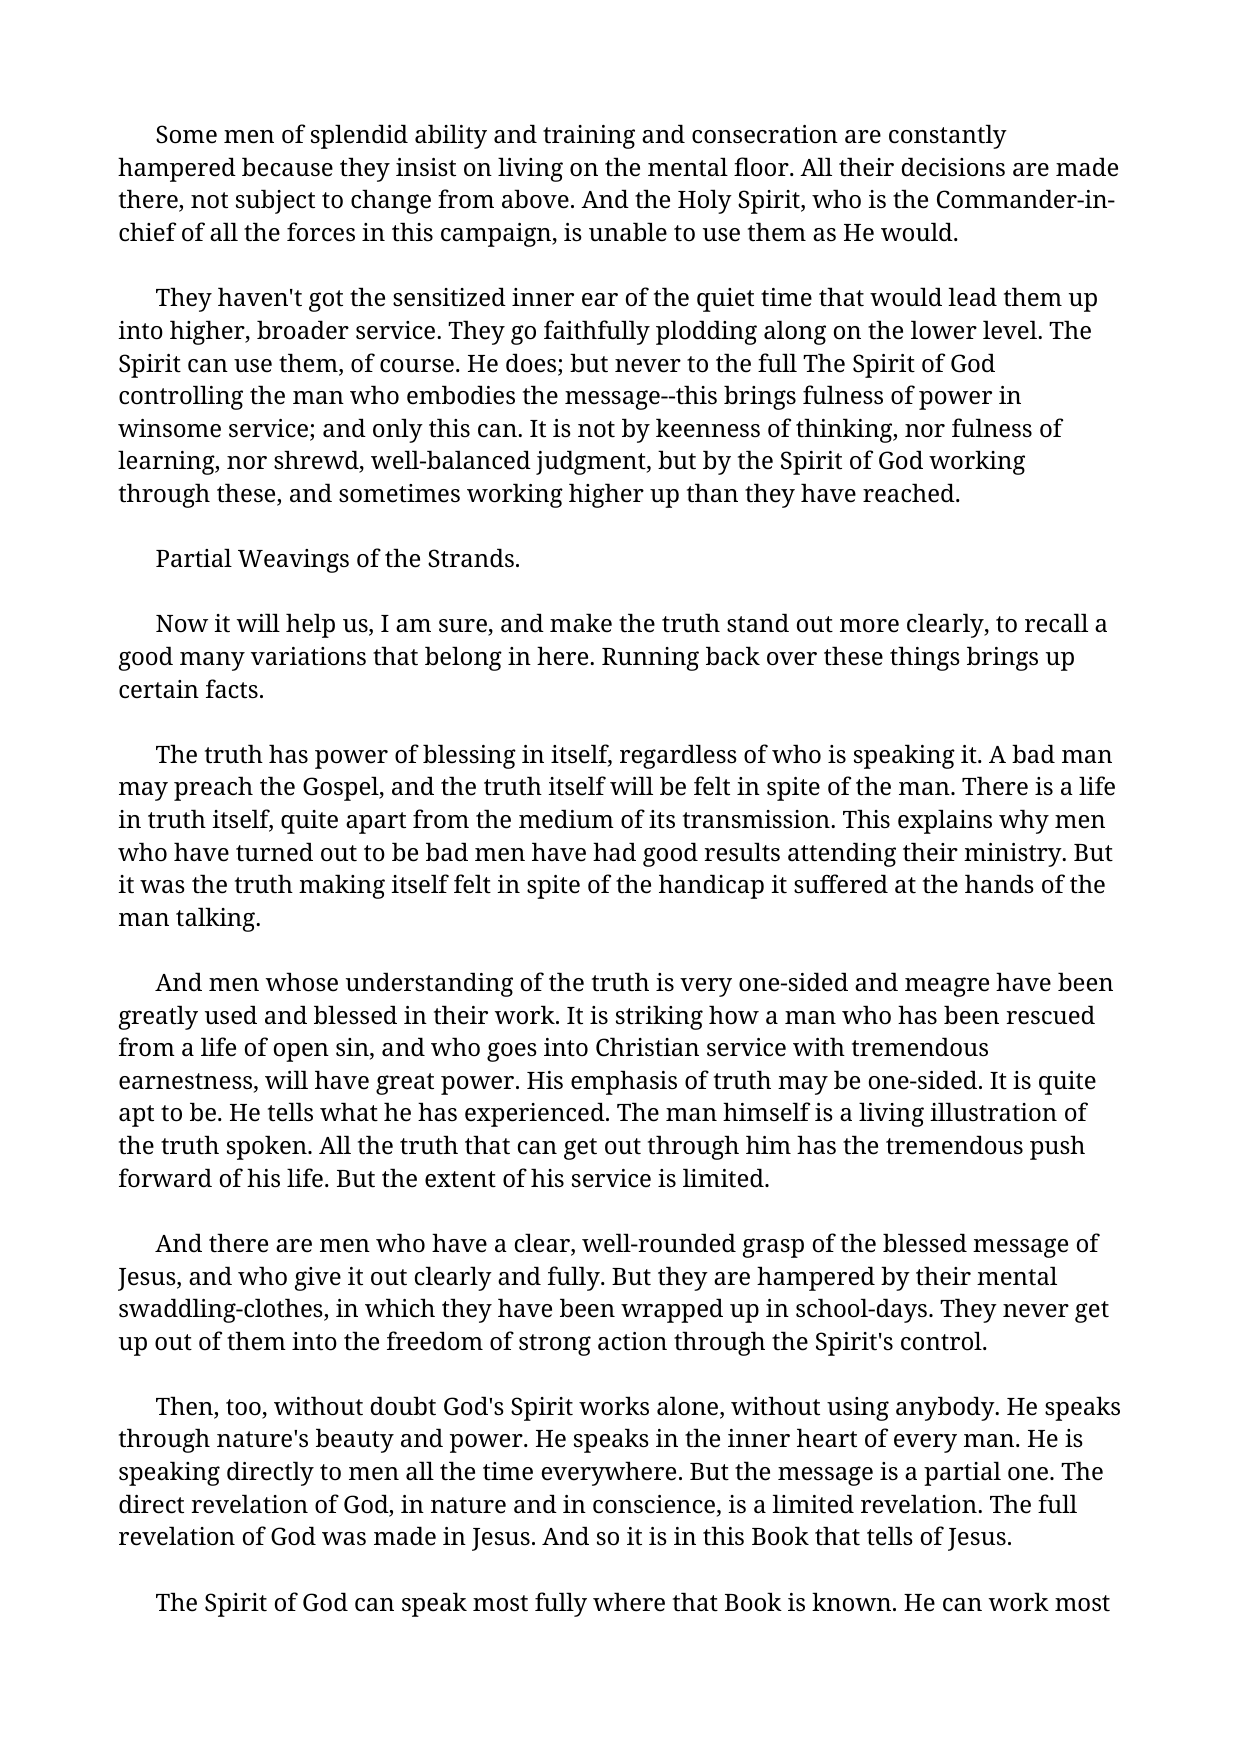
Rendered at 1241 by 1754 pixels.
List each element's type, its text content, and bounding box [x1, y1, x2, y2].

text And men whose understanding of the truth is very one-sided and meagre have been greatly used and blessed in their work. It is striking how a man who has been rescued from a life of open sin, and who goes into Christian service with tremendous earnestness, will have great power. His emphasis of truth may be one-sided. It is quite apt to be. He tells what he has experienced. The man himself is a living illustration of the truth spoken. All the truth that can get out through him has the tremendous push forward of his life. But the extent of his service is limited. [118, 966, 1122, 1194]
text Now it will help us, I am sure, and make the truth stand out more clearly, to recall a good many variations that belong in here. Running back over these things brings up certain facts. [118, 607, 1122, 705]
text And there are men who have a clear, well-rounded grasp of the blessed message of Jesus, and who give it out clearly and fully. But they are hampered by their mental swaddling-clothes, in which they have been wrapped up in school-days. They never get up out of them into the freedom of strong action through the Spirit's control. [118, 1227, 1122, 1357]
text Partial Weavings of the Strands. [118, 542, 1122, 574]
text Some men of splendid ability and training and consecration are constantly hampered because they insist on living on the mental floor. All their decisions are made there, not subject to change from above. And the Holy Spirit, who is the Commander-in-chief of all the forces in this campaign, is unable to use them as He would. [118, 118, 1122, 248]
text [118, 1585, 1122, 1618]
text They haven't got the sensitized inner ear of the quiet time that would lead them up into higher, broader service. They go faithfully plodding along on the lower level. The Spirit can use them, of course. He does; but never to the full The Spirit of God controlling the man who embodies the message--this brings fulness of power in winsome service; and only this can. It is not by keenness of thinking, nor fulness of learning, nor shrewd, well-balanced judgment, but by the Spirit of God working through these, and sometimes working higher up than they have reached. [118, 281, 1122, 509]
text Then, too, without doubt God's Spirit works alone, without using anybody. He speaks through nature's beauty and power. He speaks in the inner heart of every man. He is speaking directly to men all the time everywhere. But the message is a partial one. The direct revelation of God, in nature and in conscience, is a limited revelation. The full revelation of God was made in Jesus. And so it is in this Book that tells of Jesus. [118, 1390, 1122, 1553]
text The truth has power of blessing in itself, regardless of who is speaking it. A bad man may preach the Gospel, and the truth itself will be felt in spite of the man. There is a life in truth itself, quite apart from the medium of its transmission. This explains why men who have turned out to be bad men have had good results attending their ministry. But it was the truth making itself felt in spite of the handicap it suffered at the hands of the man talking. [118, 738, 1122, 933]
